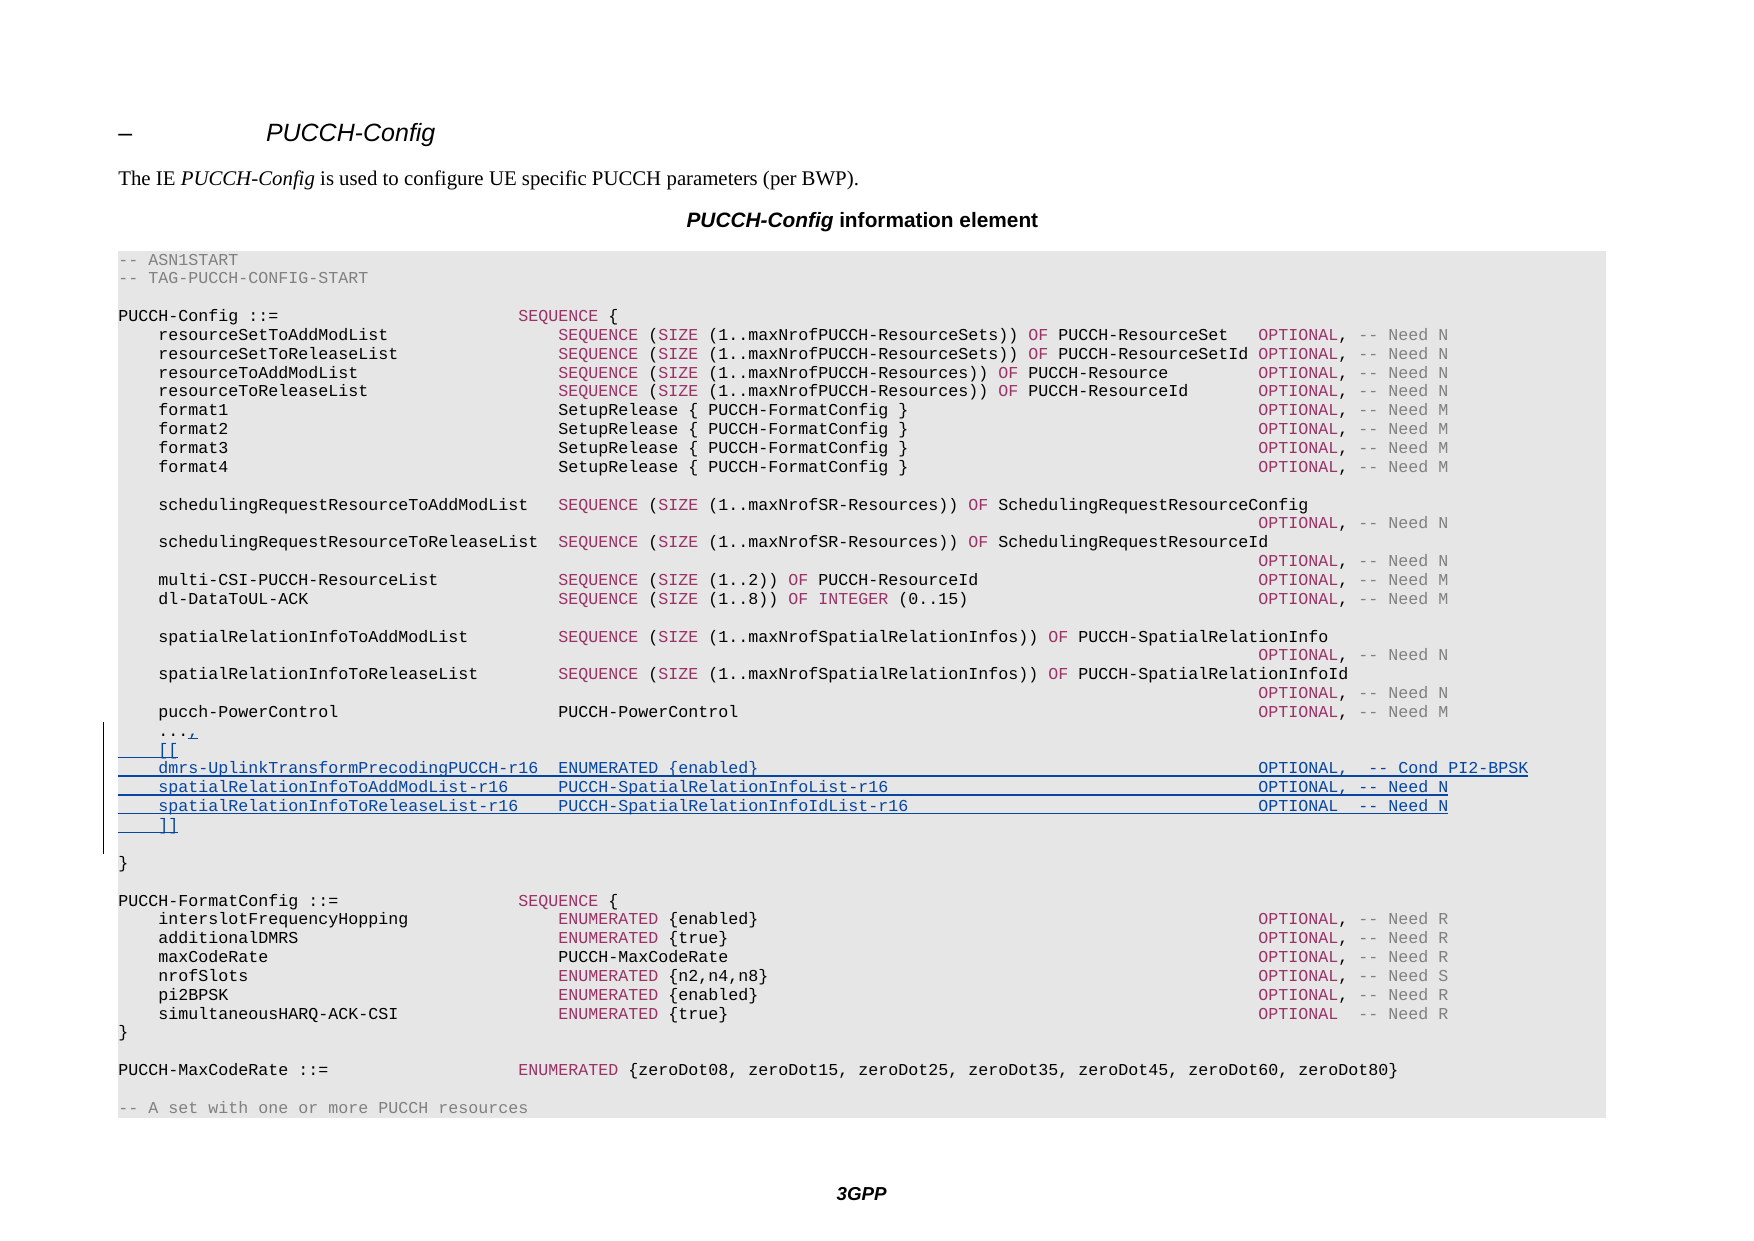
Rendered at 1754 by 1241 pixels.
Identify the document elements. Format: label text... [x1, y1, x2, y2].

text maxCodeRate PUCCH-MaxCodeRate OPTIONAL, -- Need R [118, 949, 1606, 967]
text simultaneousHARQ-ACK-CSI ENUMERATED {true} OPTIONAL -- Need R [118, 1005, 1606, 1024]
text PUCCH-FormatConfig ::= SEQUENCE { [118, 892, 1606, 911]
text pucch-PowerControl PUCCH-PowerControl OPTIONAL, -- Need M [118, 703, 1606, 722]
text resourceSetToAddModList SEQUENCE (SIZE (1..maxNrofPUCCH-ResourceSets)) OF PUCCH-ResourceSet OPTIONAL, -- Need N [118, 326, 1606, 345]
text format3 SetupRelease { PUCCH-FormatConfig } OPTIONAL, -- Need M [118, 439, 1606, 458]
text nrofSlots ENUMERATED {n2,n4,n8} OPTIONAL, -- Need S [118, 967, 1606, 986]
text spatialRelationInfoToReleaseList SEQUENCE (SIZE (1..maxNrofSpatialRelationInfos)) OF PUCCH-SpatialRelationInfoId [118, 666, 1606, 685]
text ... [118, 722, 1606, 741]
text OPTIONAL, -- Need N [118, 553, 1606, 572]
text multi-CSI-PUCCH-ResourceList SEQUENCE (SIZE (1..2)) OF PUCCH-ResourceId OPTIONAL, -- Need M [118, 572, 1606, 590]
text resourceToReleaseList SEQUENCE (SIZE (1..maxNrofPUCCH-Resources)) OF PUCCH-ResourceId OPTIONAL, -- Need N [118, 383, 1606, 402]
subtitle – PUCCH-Config [118, 118, 1606, 147]
text OPTIONAL, -- Need N [118, 647, 1606, 666]
text interslotFrequencyHopping ENUMERATED {enabled} OPTIONAL, -- Need R [118, 911, 1606, 930]
text -- TAG-PUCCH-CONFIG-START [118, 270, 1606, 289]
text spatialRelationInfoToAddModList SEQUENCE (SIZE (1..maxNrofSpatialRelationInfos)) OF PUCCH-SpatialRelationInfo [118, 628, 1606, 647]
text resourceSetToReleaseList SEQUENCE (SIZE (1..maxNrofPUCCH-ResourceSets)) OF PUCCH-ResourceSetId OPTIONAL, -- Need N [118, 345, 1606, 364]
text OPTIONAL, -- Need N [118, 515, 1606, 534]
text PUCCH-Config ::= SEQUENCE { [118, 308, 1606, 326]
text -- A set with one or more PUCCH resources [118, 1099, 1606, 1118]
text format1 SetupRelease { PUCCH-FormatConfig } OPTIONAL, -- Need M [118, 402, 1606, 421]
text PUCCH-Config information element [118, 208, 1606, 232]
text schedulingRequestResourceToReleaseList SEQUENCE (SIZE (1..maxNrofSR-Resources)) OF SchedulingRequestResourceId [118, 534, 1606, 553]
text schedulingRequestResourceToAddModList SEQUENCE (SIZE (1..maxNrofSR-Resources)) OF SchedulingRequestResourceConfig [118, 496, 1606, 515]
text additionalDMRS ENUMERATED {true} OPTIONAL, -- Need R [118, 930, 1606, 949]
text PUCCH-MaxCodeRate ::= ENUMERATED {zeroDot08, zeroDot15, zeroDot25, zeroDot35, zeroDot45, zeroDot60, zeroDot80} [118, 1062, 1606, 1081]
text pi2BPSK ENUMERATED {enabled} OPTIONAL, -- Need R [118, 986, 1606, 1005]
text } [118, 1024, 1606, 1043]
text format2 SetupRelease { PUCCH-FormatConfig } OPTIONAL, -- Need M [118, 421, 1606, 439]
text The IE PUCCH-Config is used to configure UE specific PUCCH parameters (per BWP). [118, 166, 1606, 189]
text -- ASN1START [118, 251, 1606, 270]
text } [118, 854, 1606, 873]
text OPTIONAL, -- Need N [118, 685, 1606, 703]
text format4 SetupRelease { PUCCH-FormatConfig } OPTIONAL, -- Need M [118, 458, 1606, 477]
text dl-DataToUL-ACK SEQUENCE (SIZE (1..8)) OF INTEGER (0..15) OPTIONAL, -- Need M [118, 590, 1606, 609]
text resourceToAddModList SEQUENCE (SIZE (1..maxNrofPUCCH-Resources)) OF PUCCH-Resource OPTIONAL, -- Need N [118, 364, 1606, 383]
